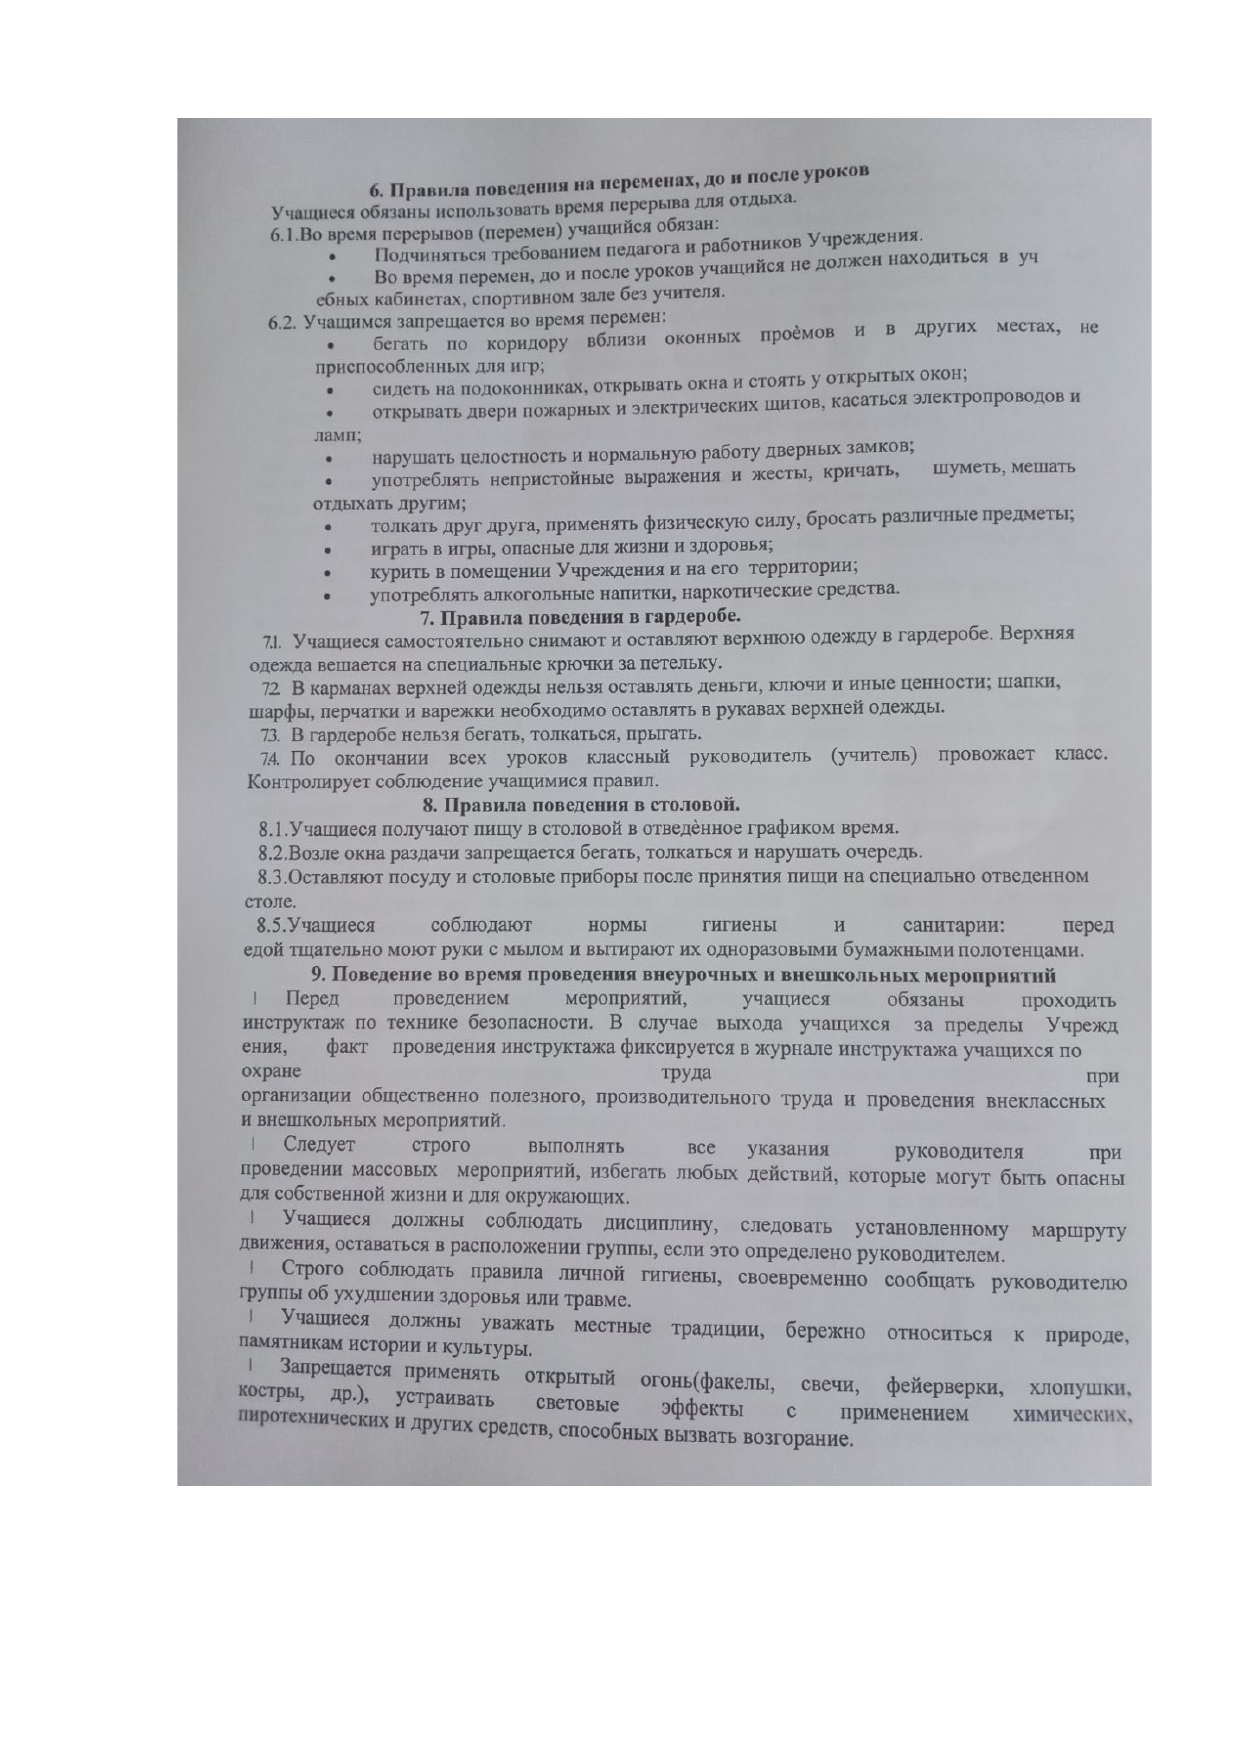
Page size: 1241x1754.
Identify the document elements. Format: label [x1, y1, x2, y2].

picture [177, 118, 1152, 1486]
